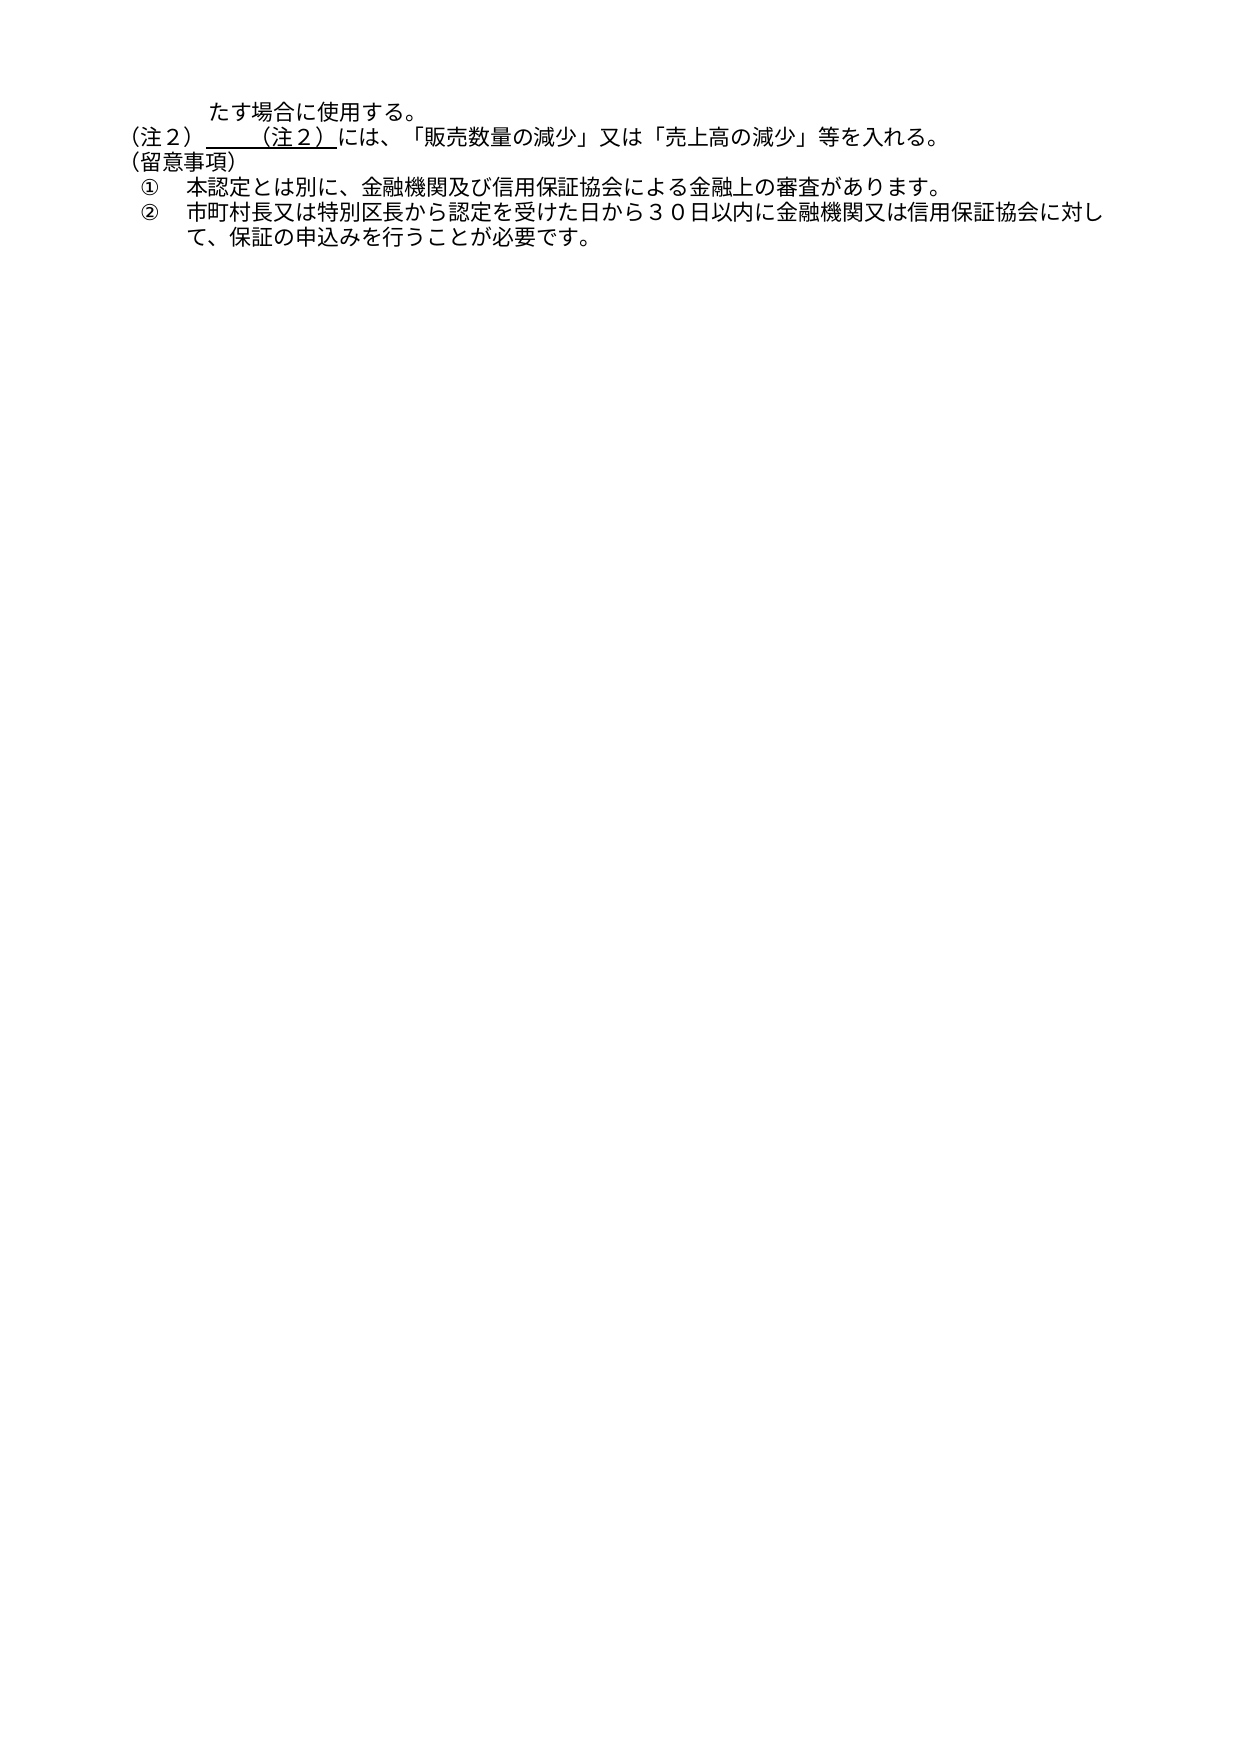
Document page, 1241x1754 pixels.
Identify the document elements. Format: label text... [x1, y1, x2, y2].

text （注２） （注２）には、「販売数量の減少」又は「売上高の減少」等を入れる。 [118, 125, 1122, 150]
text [118, 100, 1122, 125]
text （留意事項） [118, 150, 1122, 175]
list 市町村長又は特別区長から認定を受けた日から３０日以内に金融機関又は信用保証協会に対して、保証の申込みを行うことが必要です。 [140, 200, 1122, 250]
list 本認定とは別に、金融機関及び信用保証協会による金融上の審査があります。 [140, 175, 1122, 200]
